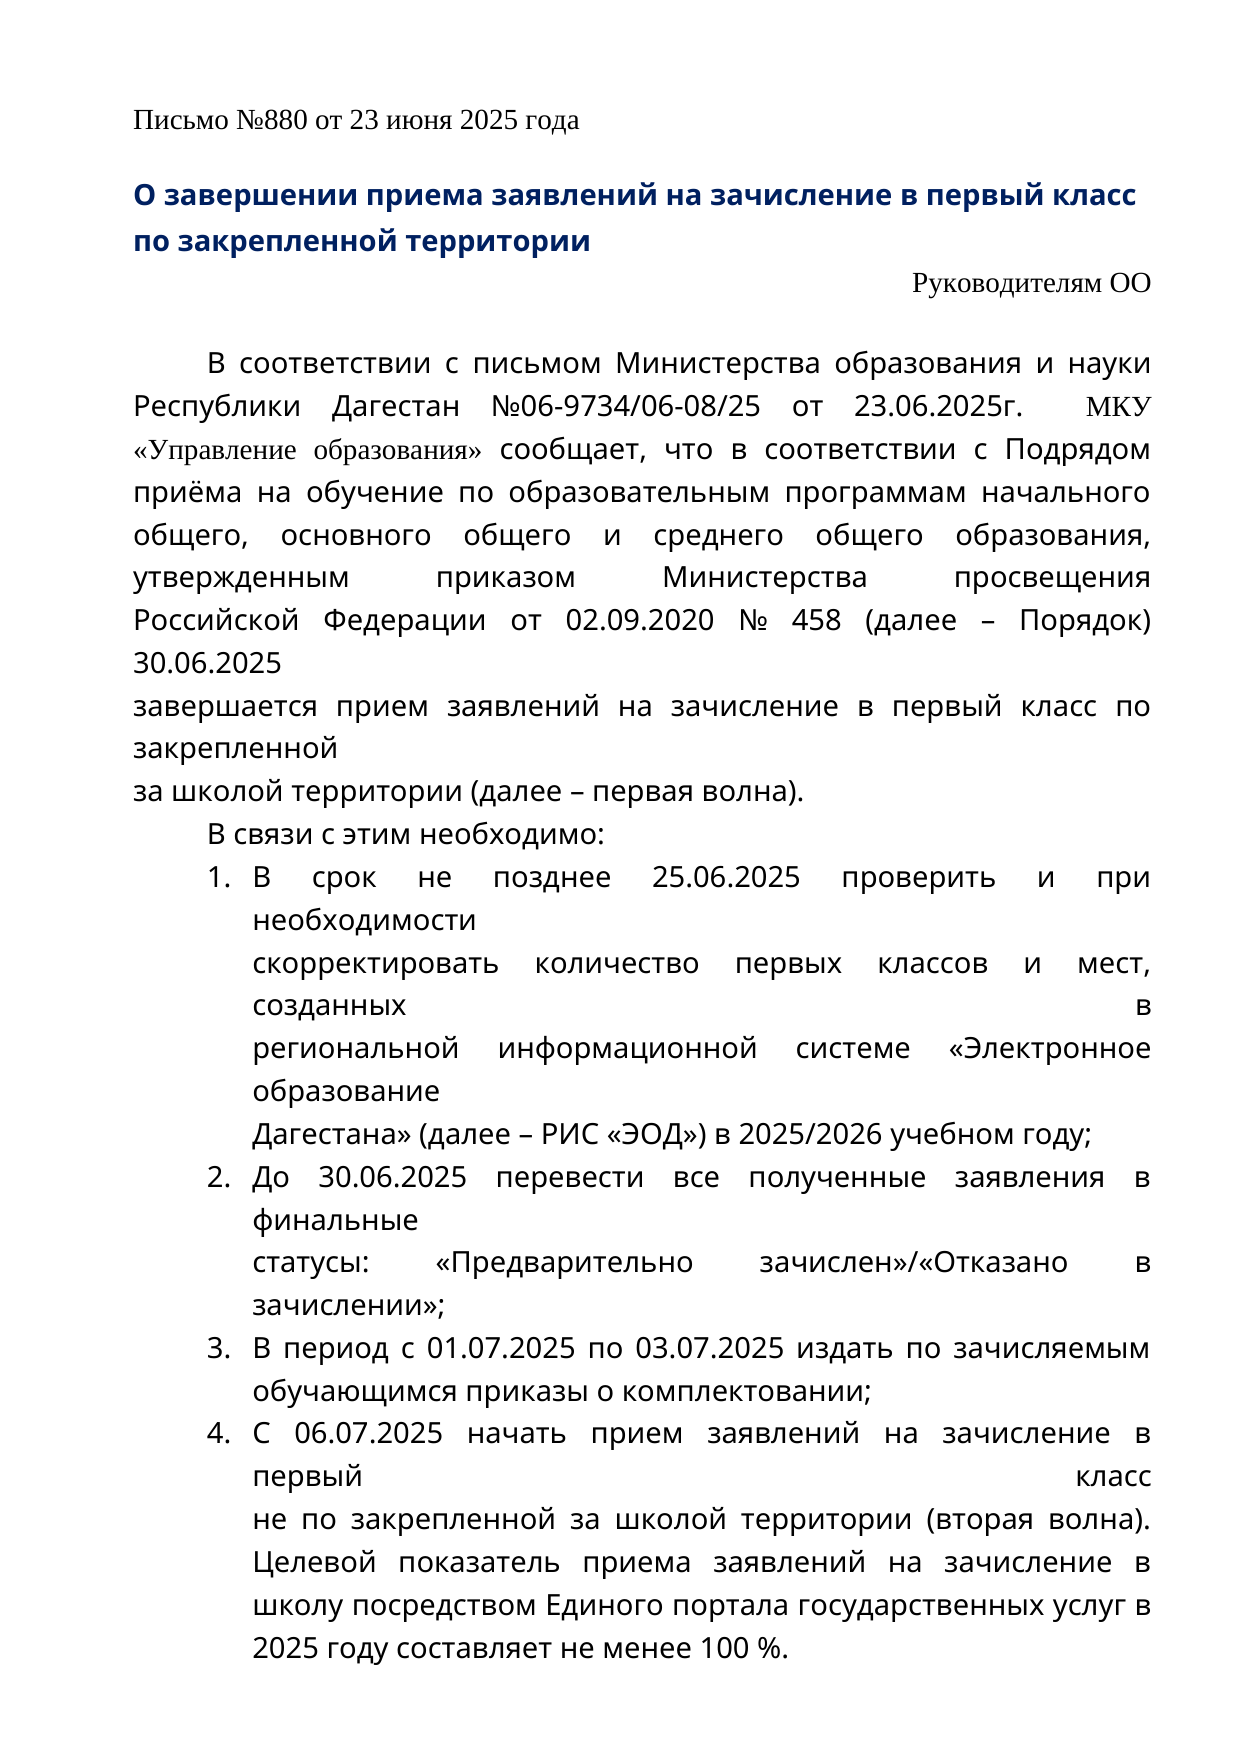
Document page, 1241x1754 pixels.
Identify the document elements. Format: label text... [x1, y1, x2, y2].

list До 30.06.2025 перевести все полученные заявления в финальные статусы: «Предварительно зачислен»/«Отказано в зачислении»; [207, 1156, 1152, 1324]
text В связи с этим необходимо: [133, 813, 1152, 853]
text О завершении приема заявлений на зачисление в первый класс по закрепленной территории [133, 174, 1152, 259]
list В срок не позднее 25.06.2025 проверить и при необходимости скорректировать количество первых классов и мест, созданных в региональной информационной системе «Электронное образование Дагестана» (далее – РИС «ЭОД») в 2025/2026 учебном году; [207, 856, 1152, 1153]
text В соответствии с письмом Министерства образования и науки Республики Дагестан №06-9734/06-08/25 от 23.06.2025г. МКУ «Управление образования» сообщает, что в соответствии с Подрядом приёма на обучение по образовательным программам начального общего, основного общего и среднего общего образования, утвержденным приказом Министерства просвещения Российской Федерации от 02.09.2020 № 458 (далее – Порядок) 30.06.2025 завершается прием заявлений на зачисление в первый класс по закрепленной за школой территории (далее – первая волна). [133, 342, 1152, 810]
text Письмо №880 от 23 июня 2025 года [133, 102, 1152, 135]
text Руководителям ОО [133, 265, 1152, 299]
list В период с 01.07.2025 по 03.07.2025 издать по зачисляемым обучающимся приказы о комплектовании; [207, 1327, 1152, 1410]
list С 06.07.2025 начать прием заявлений на зачисление в первый класс не по закрепленной за школой территории (вторая волна). Целевой показатель приема заявлений на зачисление в школу посредством Единого портала государственных услуг в 2025 году составляет не менее 100 %. [207, 1413, 1152, 1667]
